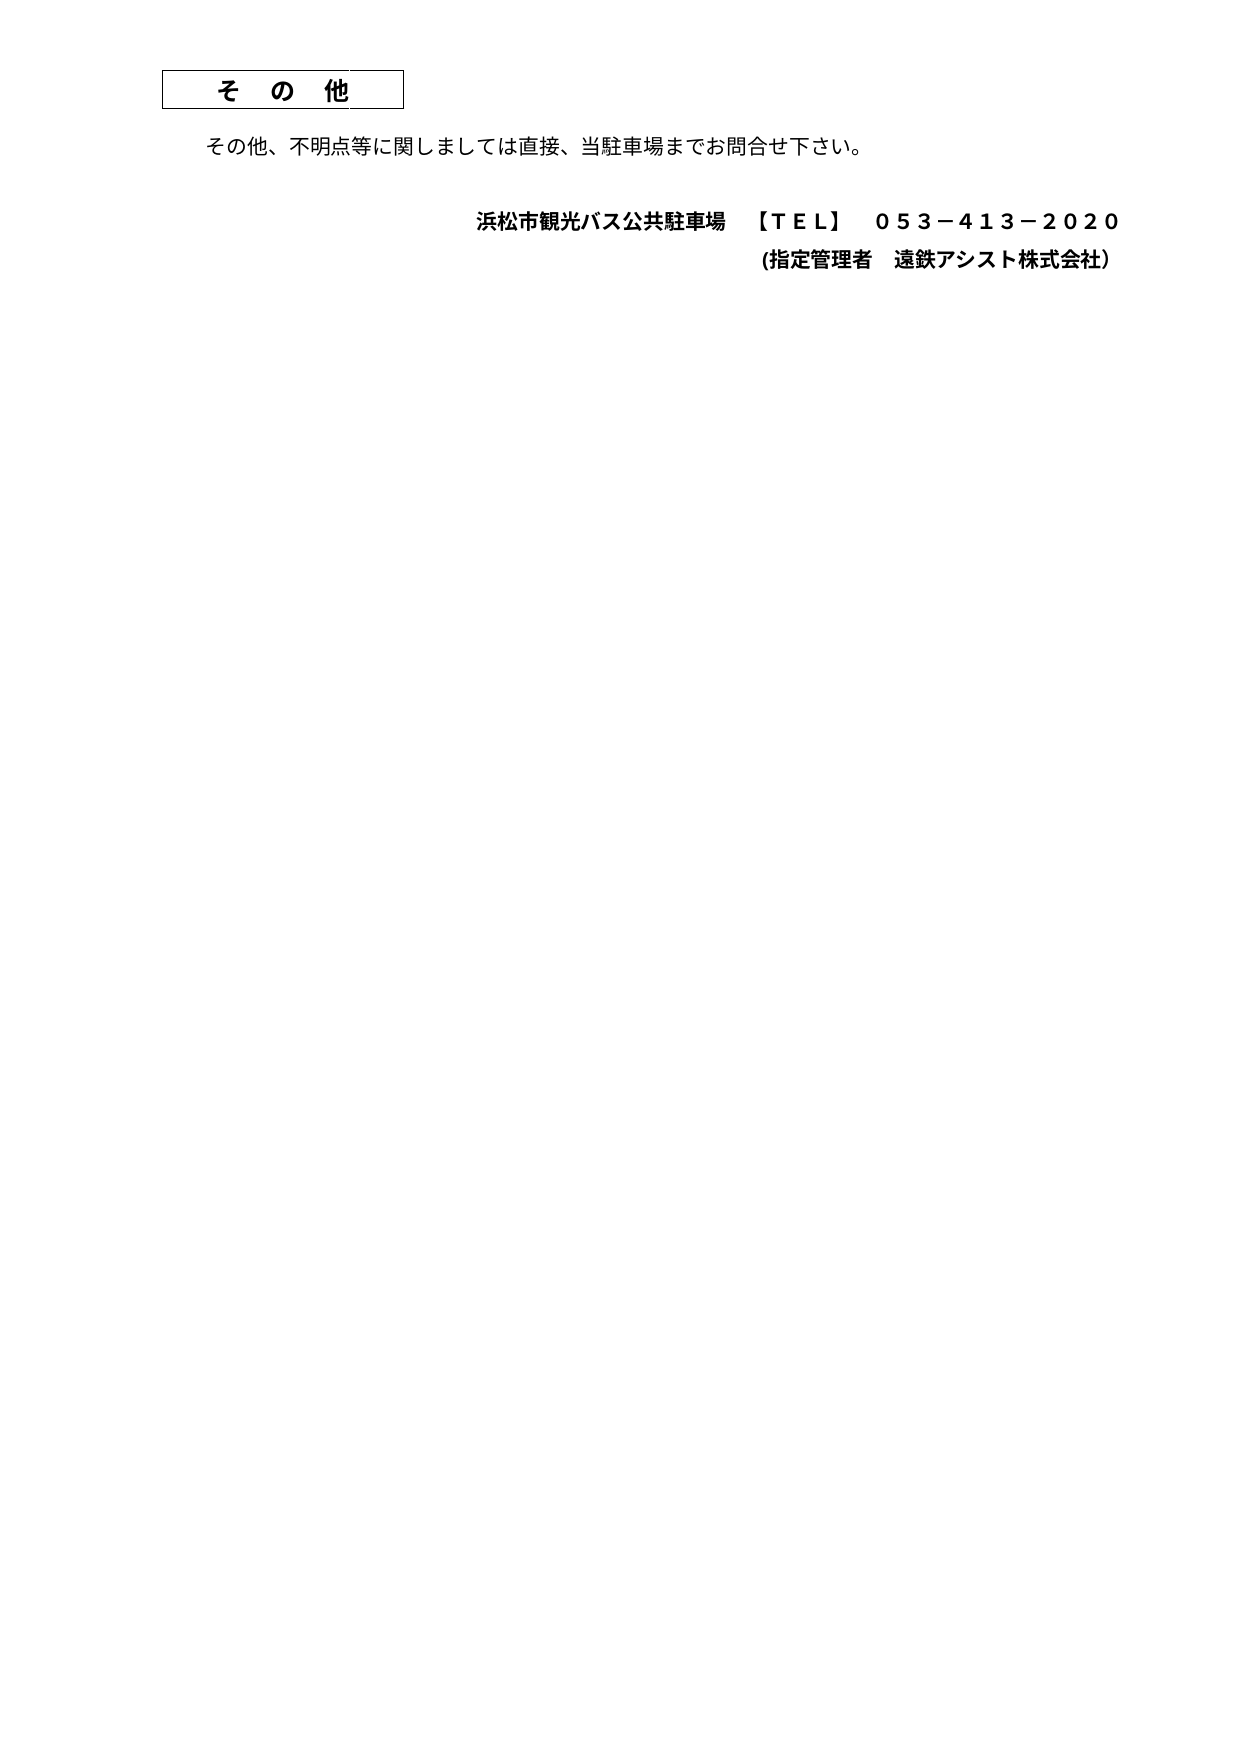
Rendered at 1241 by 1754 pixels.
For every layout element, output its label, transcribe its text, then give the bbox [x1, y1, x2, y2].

text 浜松市観光バス公共駐車場 【ＴＥＬ】 ０５３－４１３－２０２０ [184, 202, 1122, 239]
text その他、不明点等に関しましては直接、当駐車場までお問合せ下さい。 [206, 127, 1122, 164]
text その他 [162, 52, 1122, 127]
text (指定管理者 遠鉄アシスト株式会社） [118, 239, 1122, 277]
